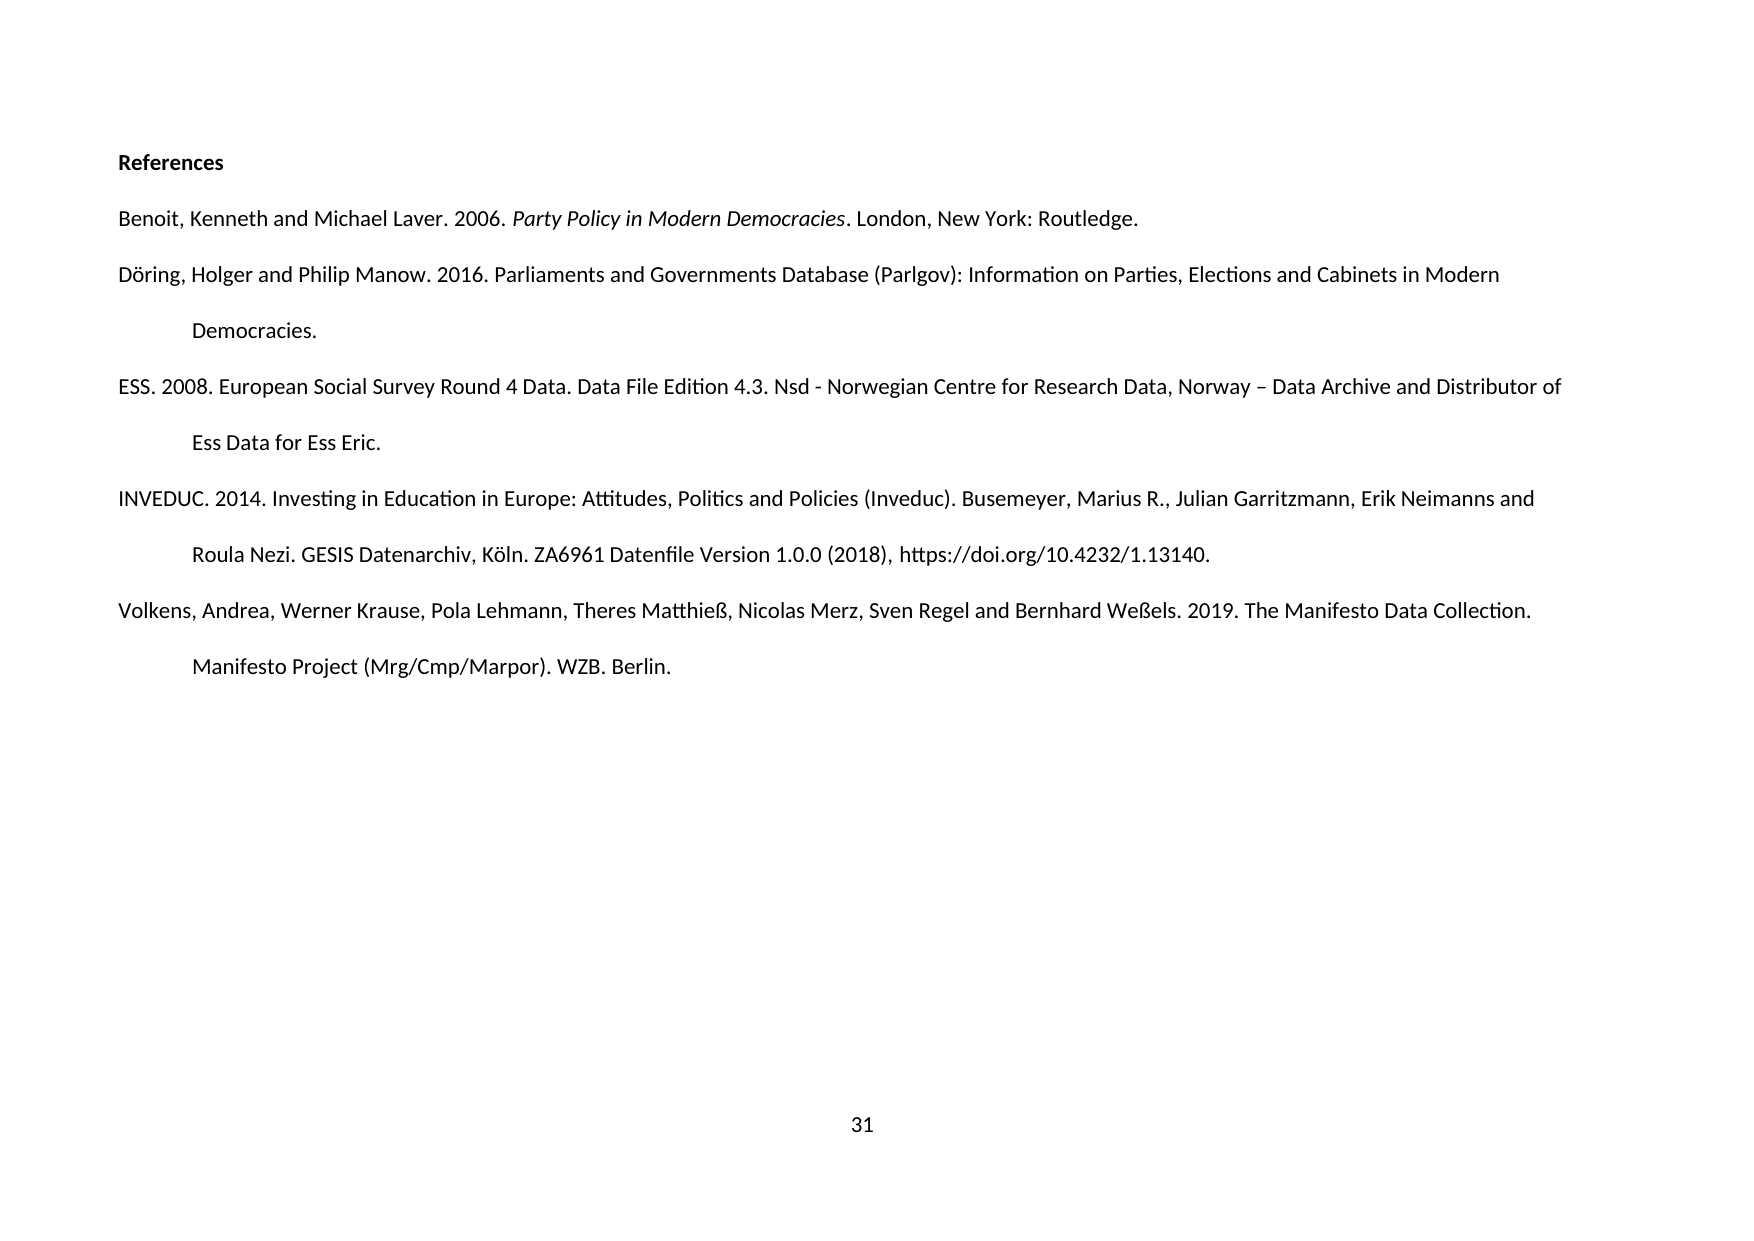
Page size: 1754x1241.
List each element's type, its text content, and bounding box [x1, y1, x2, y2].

text Benoit, Kenneth and Michael Laver. 2006. Party Policy in Modern Democracies. London, New York: Routledge. [118, 204, 1606, 232]
text Volkens, Andrea, Werner Krause, Pola Lehmann, Theres Matthieß, Nicolas Merz, Sven Regel and Bernhard Weßels. 2019. The Manifesto Data Collection. Manifesto Project (Mrg/Cmp/Marpor). WZB. Berlin. [118, 596, 1606, 680]
text Döring, Holger and Philip Manow. 2016. Parliaments and Governments Database (Parlgov): Information on Parties, Elections and Cabinets in Modern Democracies. [118, 260, 1606, 344]
text ESS. 2008. European Social Survey Round 4 Data. Data File Edition 4.3. Nsd - Norwegian Centre for Research Data, Norway – Data Archive and Distributor of Ess Data for Ess Eric. [118, 372, 1606, 456]
text INVEDUC. 2014. Investing in Education in Europe: Attitudes, Politics and Policies (Inveduc). Busemeyer, Marius R., Julian Garritzmann, Erik Neimanns and Roula Nezi. GESIS Datenarchiv, Köln. ZA6961 Datenfile Version 1.0.0 (2018), https://doi.org/10.4232/1.13140. [118, 484, 1606, 568]
text References [118, 148, 1606, 176]
